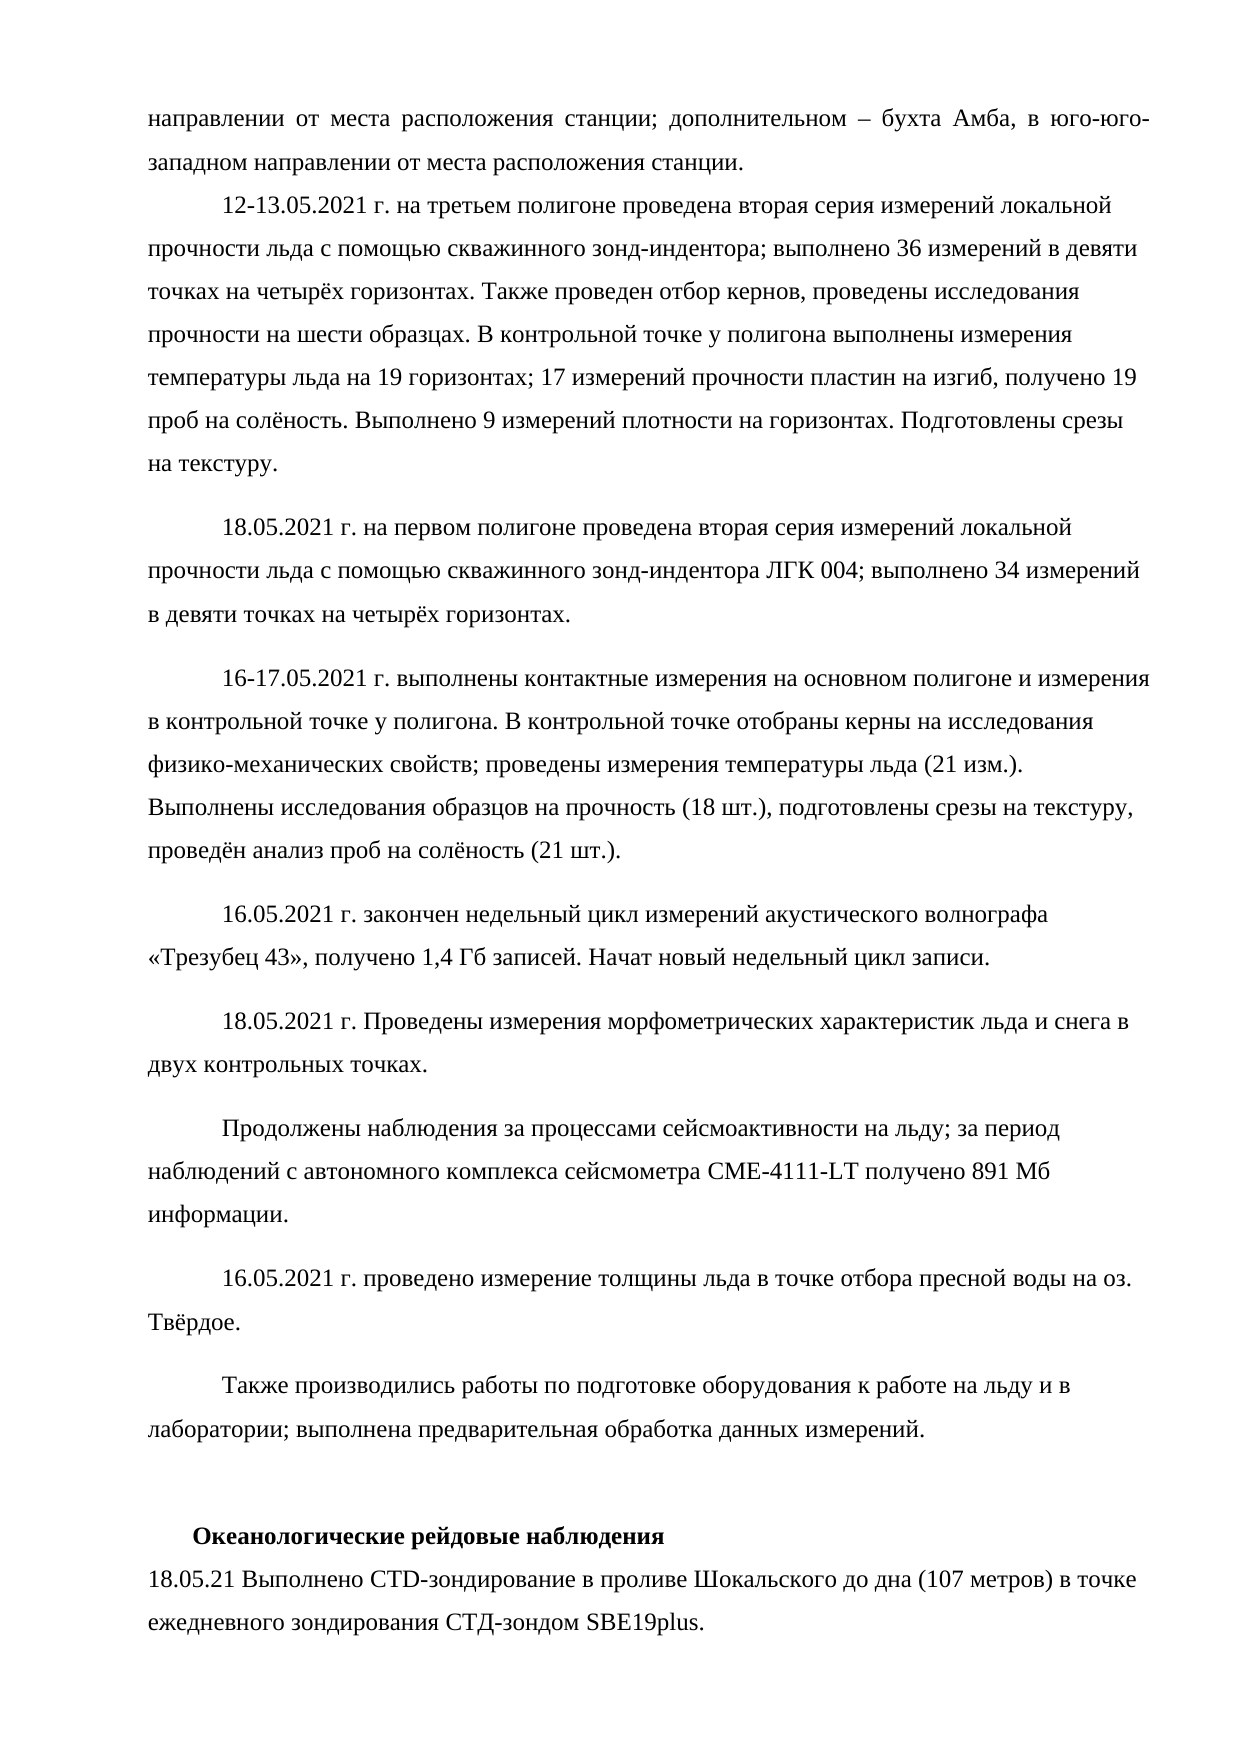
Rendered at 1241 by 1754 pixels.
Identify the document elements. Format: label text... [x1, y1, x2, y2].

text 18.05.2021 г. Проведены измерения морфометрических характеристик льда и снега в двух контрольных точках. [148, 1006, 1152, 1078]
text 18.05.21 Выполнено CTD-зондирование в проливе Шокальского до дна (107 метров) в точке ежедневного зондирования СТД-зондом SBE19plus. [148, 1564, 1152, 1636]
text 16-17.05.2021 г. выполнены контактные измерения на основном полигоне и измерения в контрольной точке у полигона. В контрольной точке отобраны керны на исследования физико-механических свойств; проведены измерения температуры льда (21 изм.). Выполнены исследования образцов на прочность (18 шт.), подготовлены срезы на текстуру, проведён анализ проб на солёность (21 шт.). [148, 663, 1152, 864]
text Продолжены наблюдения за процессами сейсмоактивности на льду; за период наблюдений с автономного комплекса сейсмометра CME-4111-LT получено 891 Мб информации. [148, 1113, 1152, 1228]
text 12-13.05.2021 г. на третьем полигоне проведена вторая серия измерений локальной прочности льда с помощью скважинного зонд-индентора; выполнено 36 измерений в девяти точках на четырёх горизонтах. Также проведен отбор кернов, проведены исследования прочности на шести образцах. В контрольной точке у полигона выполнены измерения температуры льда на 19 горизонтах; 17 измерений прочности пластин на изгиб, получено 19 проб на солёность. Выполнено 9 измерений плотности на горизонтах. Подготовлены срезы на текстуру. [148, 190, 1152, 477]
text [148, 103, 1152, 175]
list Также производились работы по подготовке оборудования к работе на льду и в лаборатории; выполнена предварительная обработка данных измерений. [148, 1371, 1152, 1442]
text 16.05.2021 г. проведено измерение толщины льда в точке отбора пресной воды на оз. Твёрдое. [148, 1263, 1152, 1335]
text 16.05.2021 г. закончен недельный цикл измерений акустического волнографа «Трезубец 43», получено 1,4 Гб записей. Начат новый недельный цикл записи. [148, 899, 1152, 971]
text 18.05.2021 г. на первом полигоне проведена вторая серия измерений локальной прочности льда с помощью скважинного зонд-индентора ЛГК 004; выполнено 34 измерений в девяти точках на четырёх горизонтах. [148, 512, 1152, 627]
text Океанологические рейдовые наблюдения [148, 1521, 1152, 1549]
